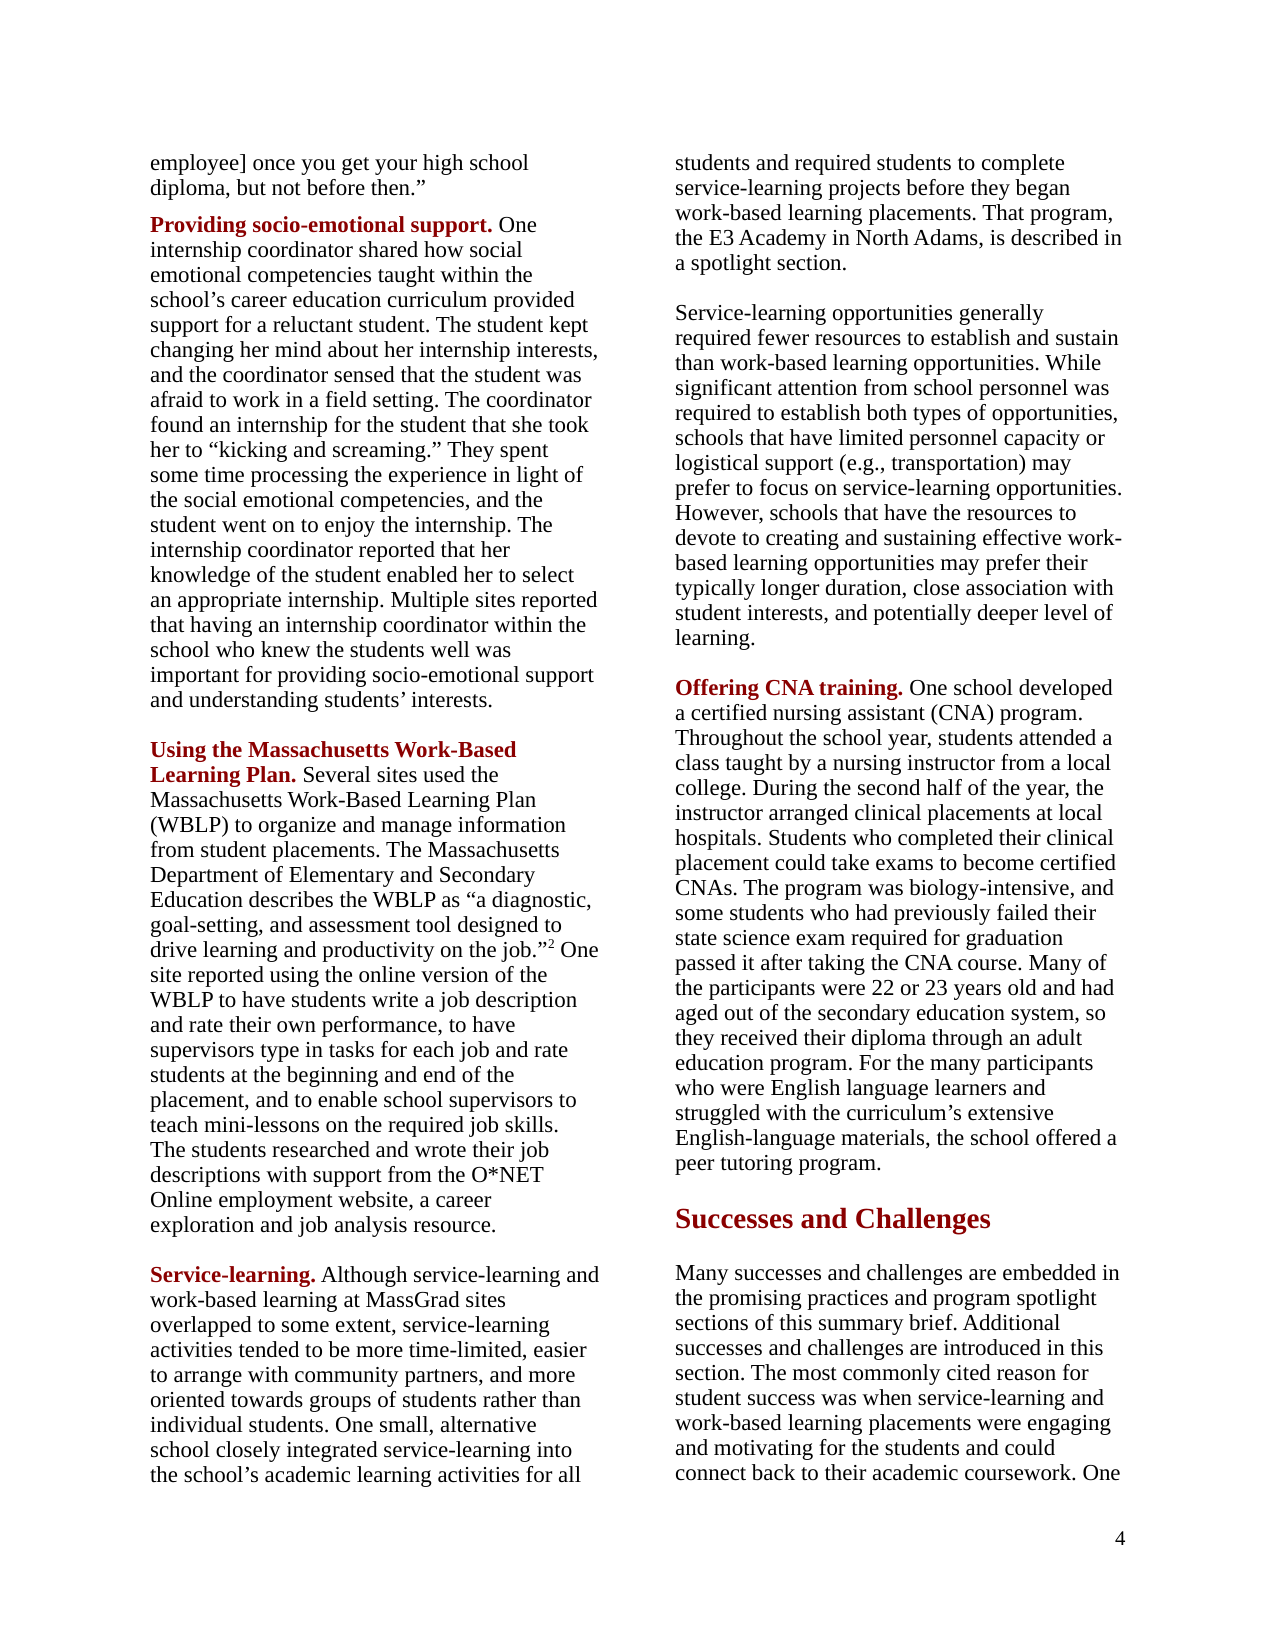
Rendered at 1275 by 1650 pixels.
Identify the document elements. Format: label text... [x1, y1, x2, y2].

text Service-learning. Although service-learning and work-based learning at MassGrad sites overlapped to some extent, service-learning activities tended to be more time-limited, easier to arrange with community partners, and more oriented towards groups of students rather than individual students. One small, alternative school closely integrated service-learning into the school’s academic learning activities for all students and required students to complete service-learning projects before they began work-based learning placements. That program, the E3 Academy in North Adams, is described in a spotlight section. [150, 1262, 600, 1487]
text Providing socio-emotional support. One internship coordinator shared how social emotional competencies taught within the school’s career education curriculum provided support for a reluctant student. The student kept changing her mind about her internship interests, and the coordinator sensed that the student was afraid to work in a field setting. The coordinator found an internship for the student that she took her to “kicking and screaming.” They spent some time processing the experience in light of the social emotional competencies, and the student went on to enjoy the internship. The internship coordinator reported that her knowledge of the student enabled her to select an appropriate internship. Multiple sites reported that having an internship coordinator within the school who knew the students well was important for providing socio-emotional support and understanding students’ interests. [150, 212, 600, 712]
text Successes and Challenges [675, 1200, 1125, 1235]
text Service-learning opportunities generally required fewer resources to establish and sustain than work-based learning opportunities. While significant attention from school personnel was required to establish both types of opportunities, schools that have limited personnel capacity or logistical support (e.g., transportation) may prefer to focus on service-learning opportunities. However, schools that have the resources to devote to creating and sustaining effective work-based learning opportunities may prefer their typically longer duration, close association with student interests, and potentially deeper level of learning. [675, 300, 1125, 650]
text Using the Massachusetts Work-Based Learning Plan. Several sites used the Massachusetts Work-Based Learning Plan (WBLP) to organize and manage information from student placements. The Massachusetts Department of Elementary and Secondary Education describes the WBLP as “a diagnostic, goal-setting, and assessment tool designed to drive learning and productivity on the job.”2 One site reported using the online version of the WBLP to have students write a job description and rate their own performance, to have supervisors type in tasks for each job and rate students at the beginning and end of the placement, and to enable school supervisors to teach mini-lessons on the required job skills. The students researched and wrote their job descriptions with support from the O*NET Online employment website, a career exploration and job analysis resource. [150, 737, 600, 1237]
text Offering CNA training. One school developed a certified nursing assistant (CNA) program. Throughout the school year, students attended a class taught by a nursing instructor from a local college. During the second half of the year, the instructor arranged clinical placements at local hospitals. Students who completed their clinical placement could take exams to become certified CNAs. The program was biology-intensive, and some students who had previously failed their state science exam required for graduation passed it after taking the CNA course. Many of the participants were 22 or 23 years old and had aged out of the secondary education system, so they received their diploma through an adult education program. For the many participants who were English language learners and struggled with the curriculum’s extensive English-language materials, the school offered a peer tutoring program. [675, 675, 1125, 1175]
text Service-learning. Although service-learning and work-based learning at MassGrad sites overlapped to some extent, service-learning activities tended to be more time-limited, easier to arrange with community partners, and more oriented towards groups of students rather than individual students. One small, alternative school closely integrated service-learning into the school’s academic learning activities for all students and required students to complete service-learning projects before they began work-based learning placements. That program, the E3 Academy in North Adams, is described in a spotlight section. [675, 150, 1125, 275]
